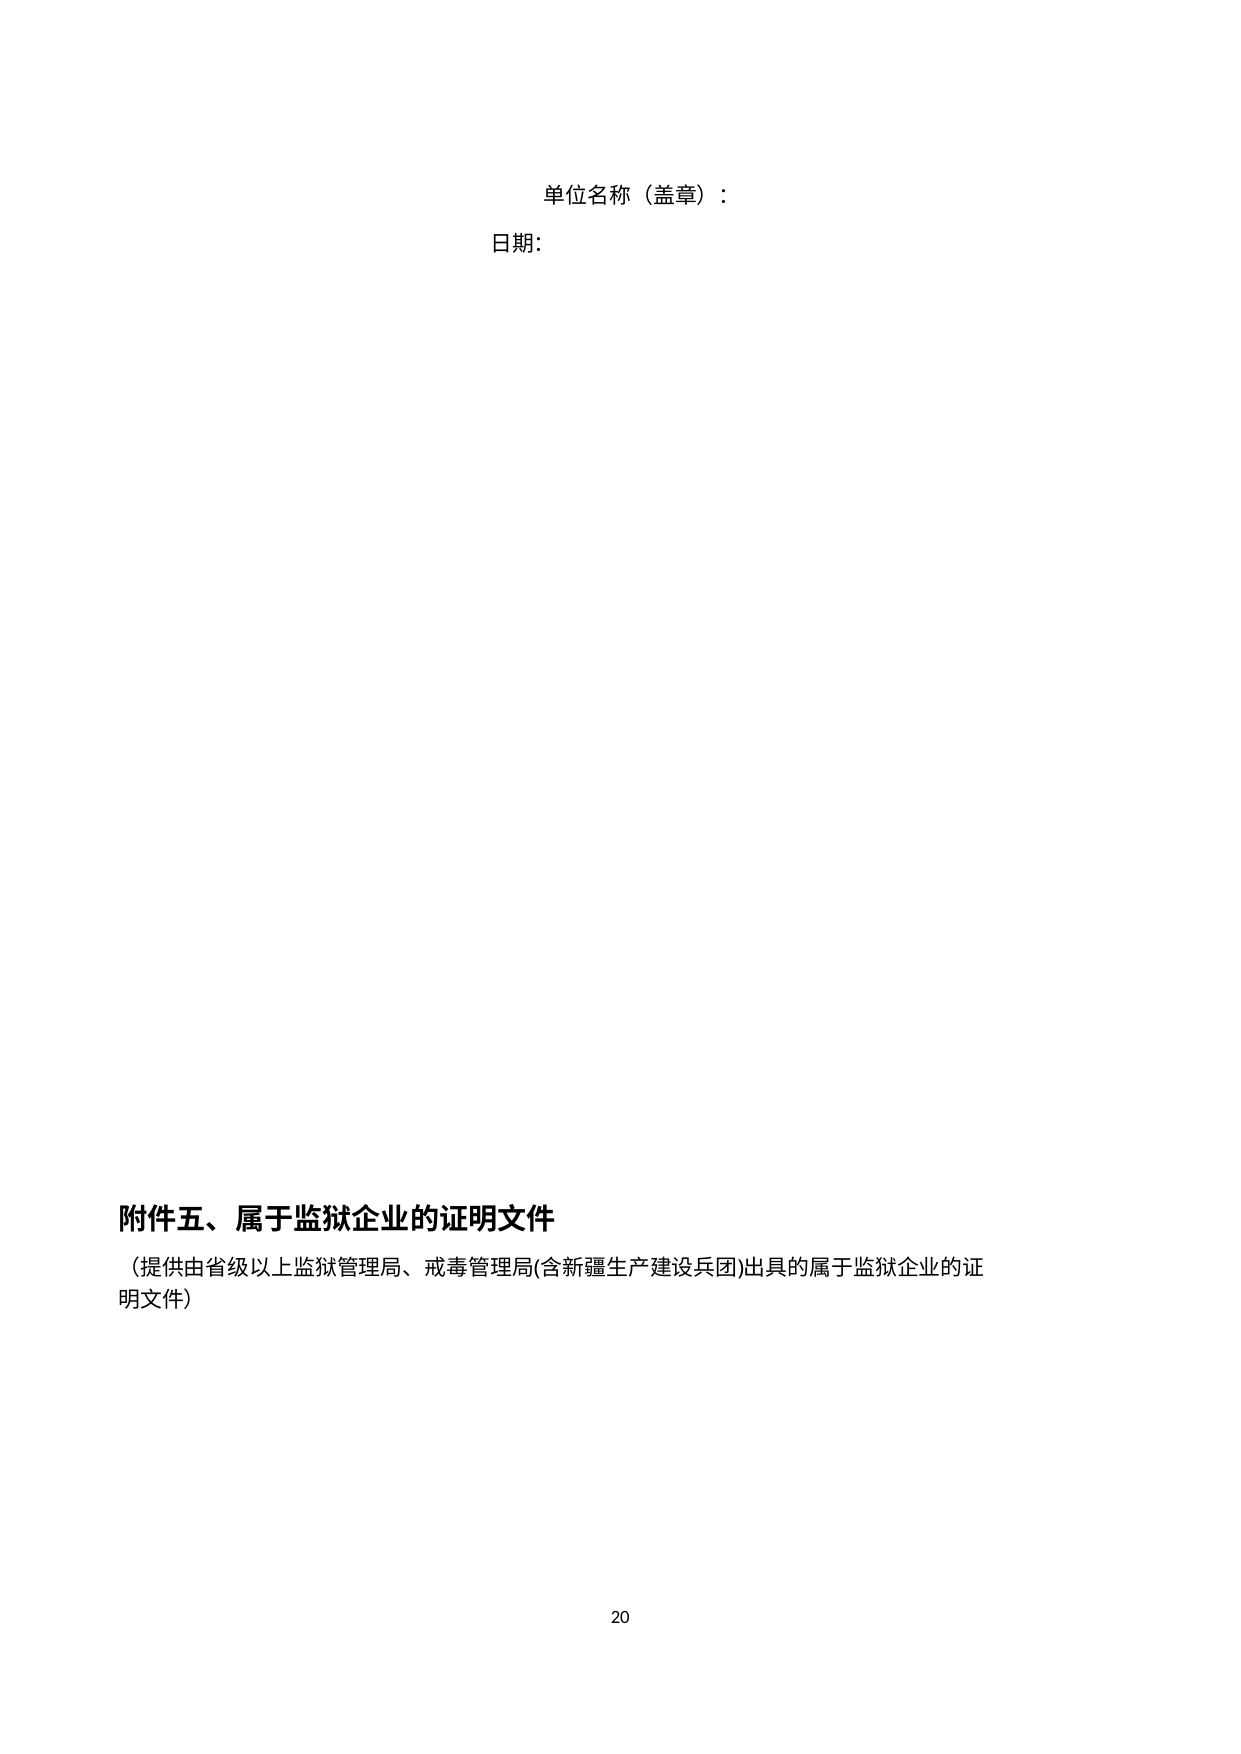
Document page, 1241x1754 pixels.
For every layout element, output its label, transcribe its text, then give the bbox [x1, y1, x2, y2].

text 日期： [118, 226, 1122, 258]
text （提供由省级以上监狱管理局、戒毒管理局(含新疆生产建设兵团)出具的属于监狱企业的证 [118, 1249, 1122, 1282]
text 明文件） [118, 1282, 1122, 1314]
text 附件五、属于监狱企业的证明文件 [118, 1184, 1122, 1249]
text 单位名称（盖章）： [118, 178, 1122, 210]
